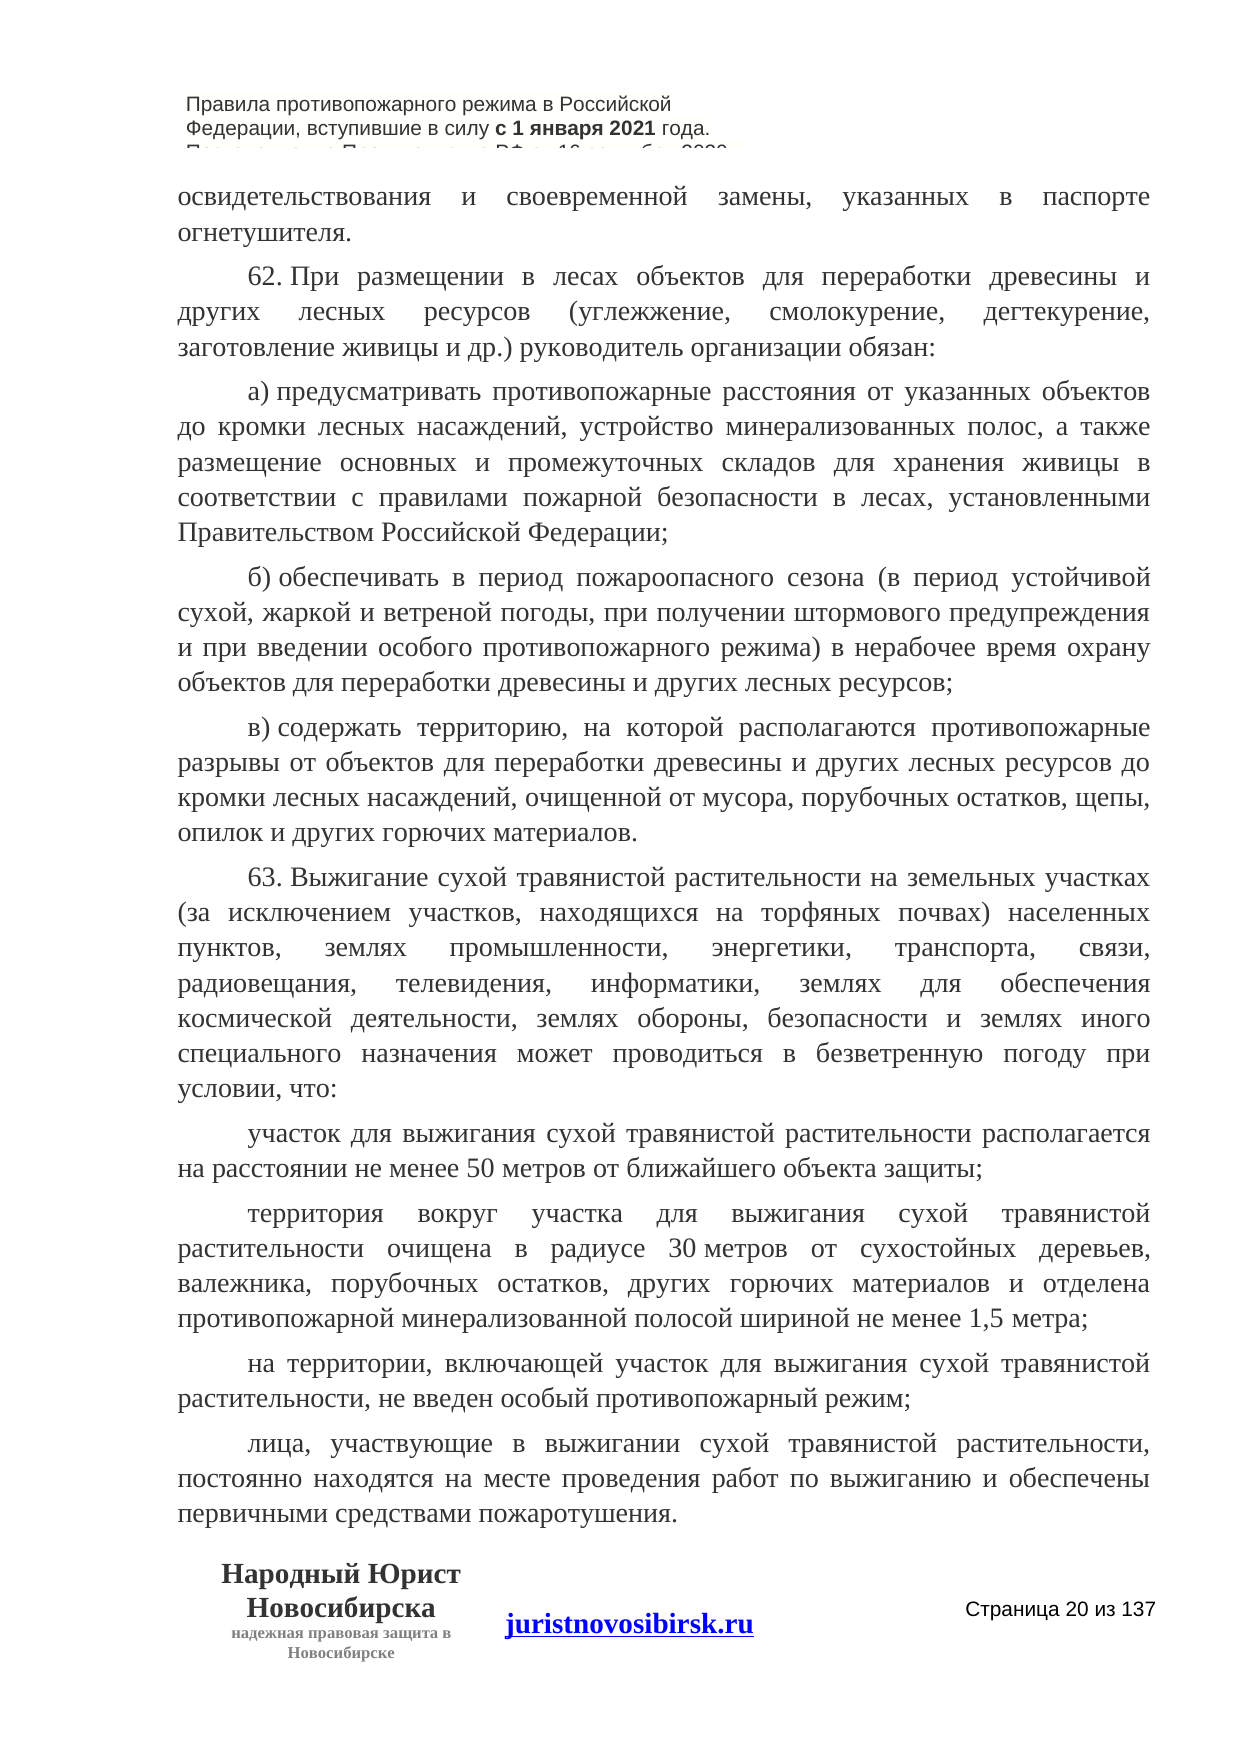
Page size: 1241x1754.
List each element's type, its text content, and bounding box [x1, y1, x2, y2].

text лица, участвующие в выжигании сухой травянистой растительности, постоянно находятся на месте проведения работ по выжиганию и обеспечены первичными средствами пожаротушения. [177, 1423, 1152, 1528]
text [177, 177, 1152, 247]
text территория вокруг участка для выжигания сухой травянистой растительности очищена в радиусе от сухостойных деревьев, валежника, порубочных остатков, других горючих материалов и отделена противопожарной минерализованной полосой шириной не менее 1,5 метра; [177, 1193, 1152, 1334]
text в) содержать территорию, на которой располагаются противопожарные разрывы от объектов для переработки древесины и других лесных ресурсов до кромки лесных насаждений, очищенной от мусора, порубочных остатков, щепы, опилок и других горючих материалов. [177, 707, 1152, 848]
text на территории, включающей участок для выжигания сухой травянистой растительности, не введен особый противопожарный режим; [177, 1343, 1152, 1413]
text 63. Выжигание сухой травянистой растительности на земельных участках (за исключением участков, находящихся на торфяных почвах) населенных пунктов, землях промышленности, энергетики, транспорта, связи, радиовещания, телевидения, информатики, землях для обеспечения космической деятельности, землях обороны, безопасности и землях иного специального назначения может проводиться в безветренную погоду при условии, что: [177, 857, 1152, 1104]
text 62. При размещении в лесах объектов для переработки древесины и других лесных ресурсов (углежжение, смолокурение, дегтекурение, заготовление живицы и др.) руководитель организации обязан: [177, 256, 1152, 362]
text а) предусматривать противопожарные расстояния от указанных объектов до кромки лесных насаждений, устройство минерализованных полос, а также размещение основных и промежуточных складов для хранения живицы в соответствии с правилами пожарной безопасности в лесах, установленными Правительством Российской Федерации; [177, 371, 1152, 547]
text участок для выжигания сухой травянистой растительности располагается на расстоянии не менее от ближайшего объекта защиты; [177, 1113, 1152, 1183]
text б) обеспечивать в период пожароопасного сезона (в период устойчивой сухой, жаркой и ветреной погоды, при получении штормового предупреждения и при введении особого противопожарного режима) в нерабочее время охрану объектов для переработки древесины и других лесных ресурсов; [177, 557, 1152, 698]
